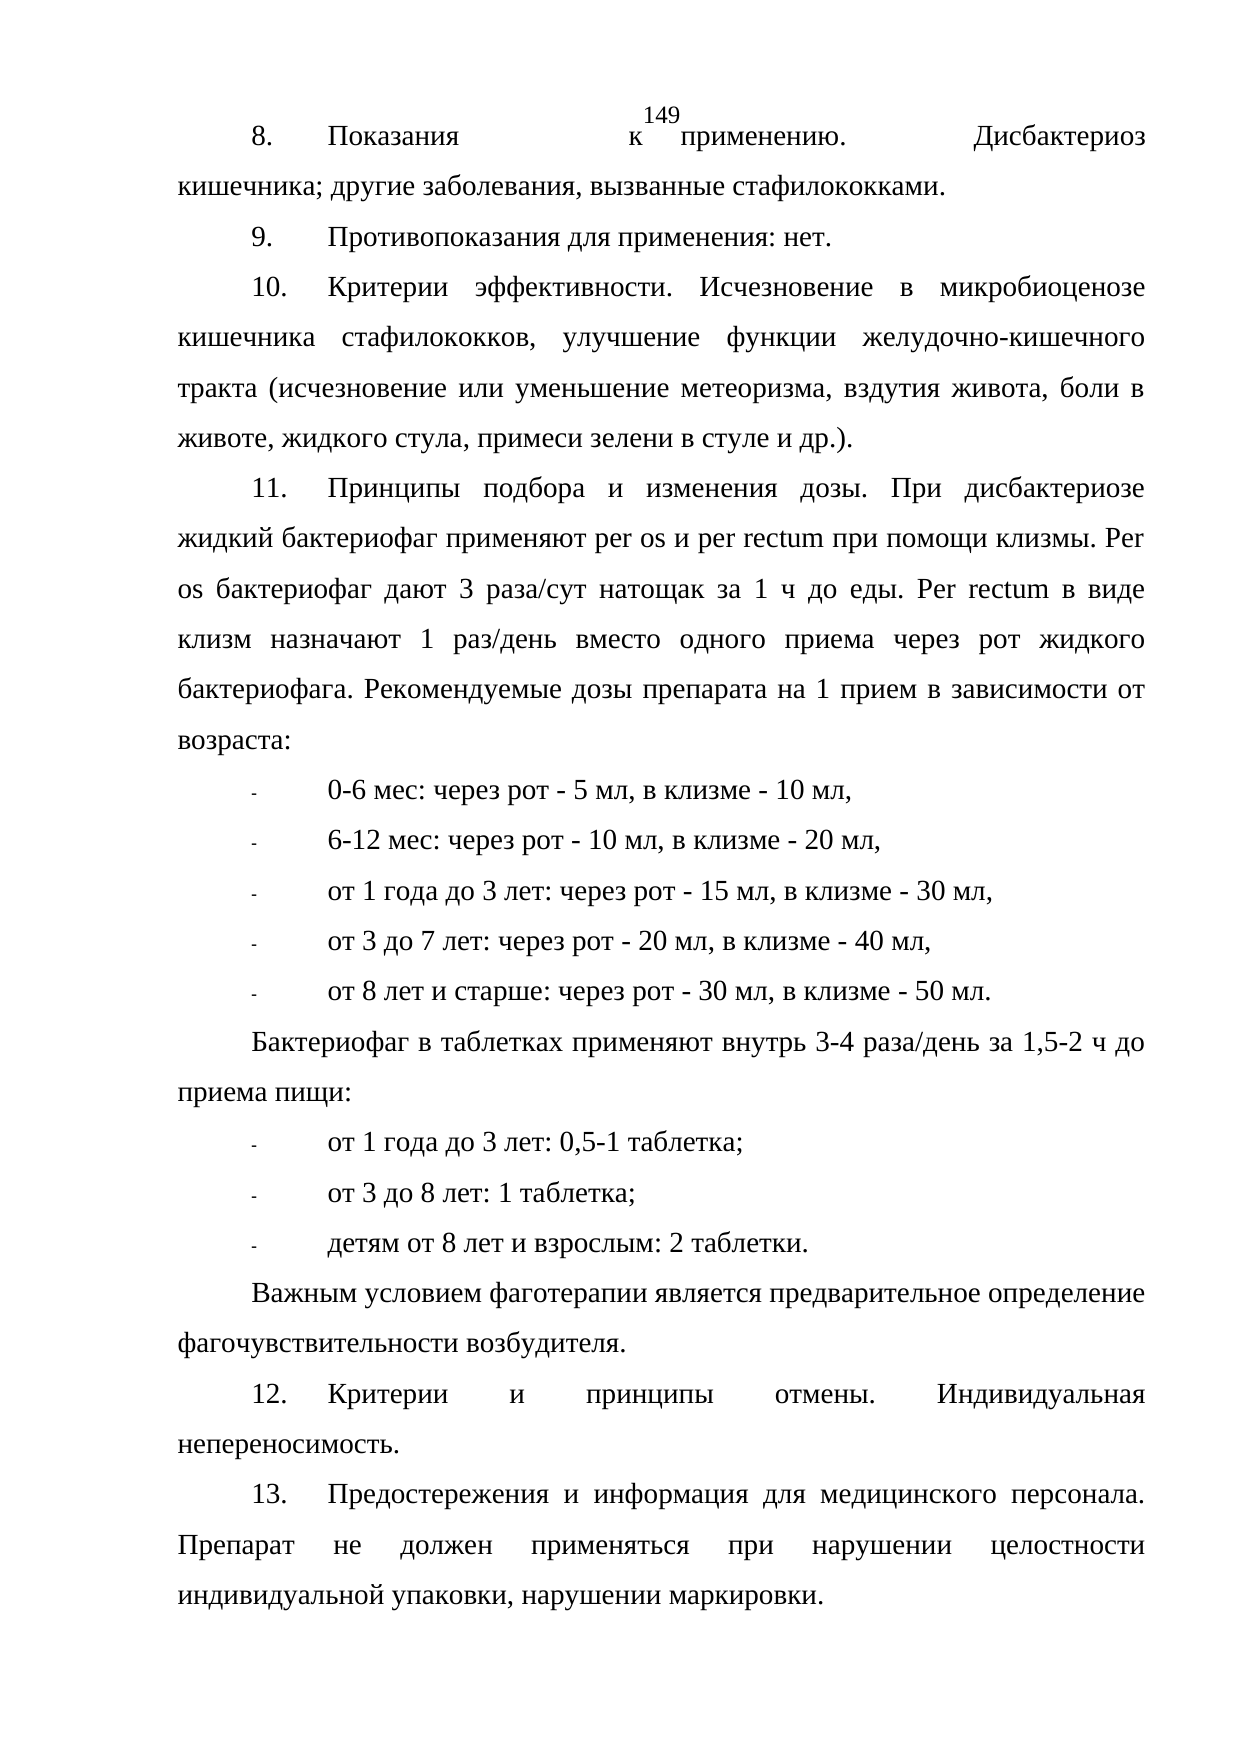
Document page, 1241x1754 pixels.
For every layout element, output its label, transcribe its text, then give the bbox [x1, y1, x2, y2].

list от 3 до 8 лет: 1 таблетка; [177, 1175, 1146, 1208]
text Важным условием фаготерапии является предварительное определение фагочувствительности возбудителя. [177, 1275, 1146, 1359]
list Критерии и принципы отмены. Индивидуальная непереносимость. [177, 1376, 1146, 1460]
list Критерии эффективности. Исчезновение в микробиоценозе кишечника стафилококков, улучшение функции желудочно-кишечного тракта (исчезновение или уменьшение метеоризма, вздутия живота, боли в животе, жидкого стула, примеси зелени в стуле и др.). [177, 269, 1146, 453]
list Принципы подбора и изменения дозы. При дисбактериозе жидкий бактериофаг применяют per os и per rectum при помощи клизмы. Per os бактериофаг дают 3 раза/сут натощак за 1 ч до еды. Per rectum в виде клизм назначают 1 раз/день вместо одного приема через рот жидкого бактериофага. Рекомендуемые дозы препарата на 1 прием в зависимости от возраста: [177, 470, 1146, 755]
text Бактериофаг в таблетках применяют внутрь 3-4 раза/день за 1,5-2 ч до приема пищи: [177, 1024, 1146, 1108]
list от 1 года до 3 лет: через рот - 15 мл, в клизме - 30 мл, [177, 873, 1146, 906]
list Показания к применению. Дисбактериоз кишечника; другие заболевания, вызванные стафилококками. [177, 118, 1146, 202]
list Предостережения и информация для медицинского персонала. Препарат не должен применяться при нарушении целостности индивидуальной упаковки, нарушении маркировки. [177, 1477, 1146, 1611]
list 0-6 мес: через рот - 5 мл, в клизме - 10 мл, [177, 772, 1146, 806]
list 6-12 мес: через рот - 10 мл, в клизме - 20 мл, [177, 822, 1146, 856]
list детям от 8 лет и взрослым: 2 таблетки. [177, 1225, 1146, 1258]
list от 8 лет и старше: через рот - 30 мл, в клизме - 50 мл. [177, 973, 1146, 1007]
list от 1 года до 3 лет: 0,5-1 таблетка; [177, 1124, 1146, 1158]
list от 3 до 7 лет: через рот - 20 мл, в клизме - 40 мл, [177, 923, 1146, 957]
list Противопоказания для применения: нет. [177, 219, 1146, 252]
